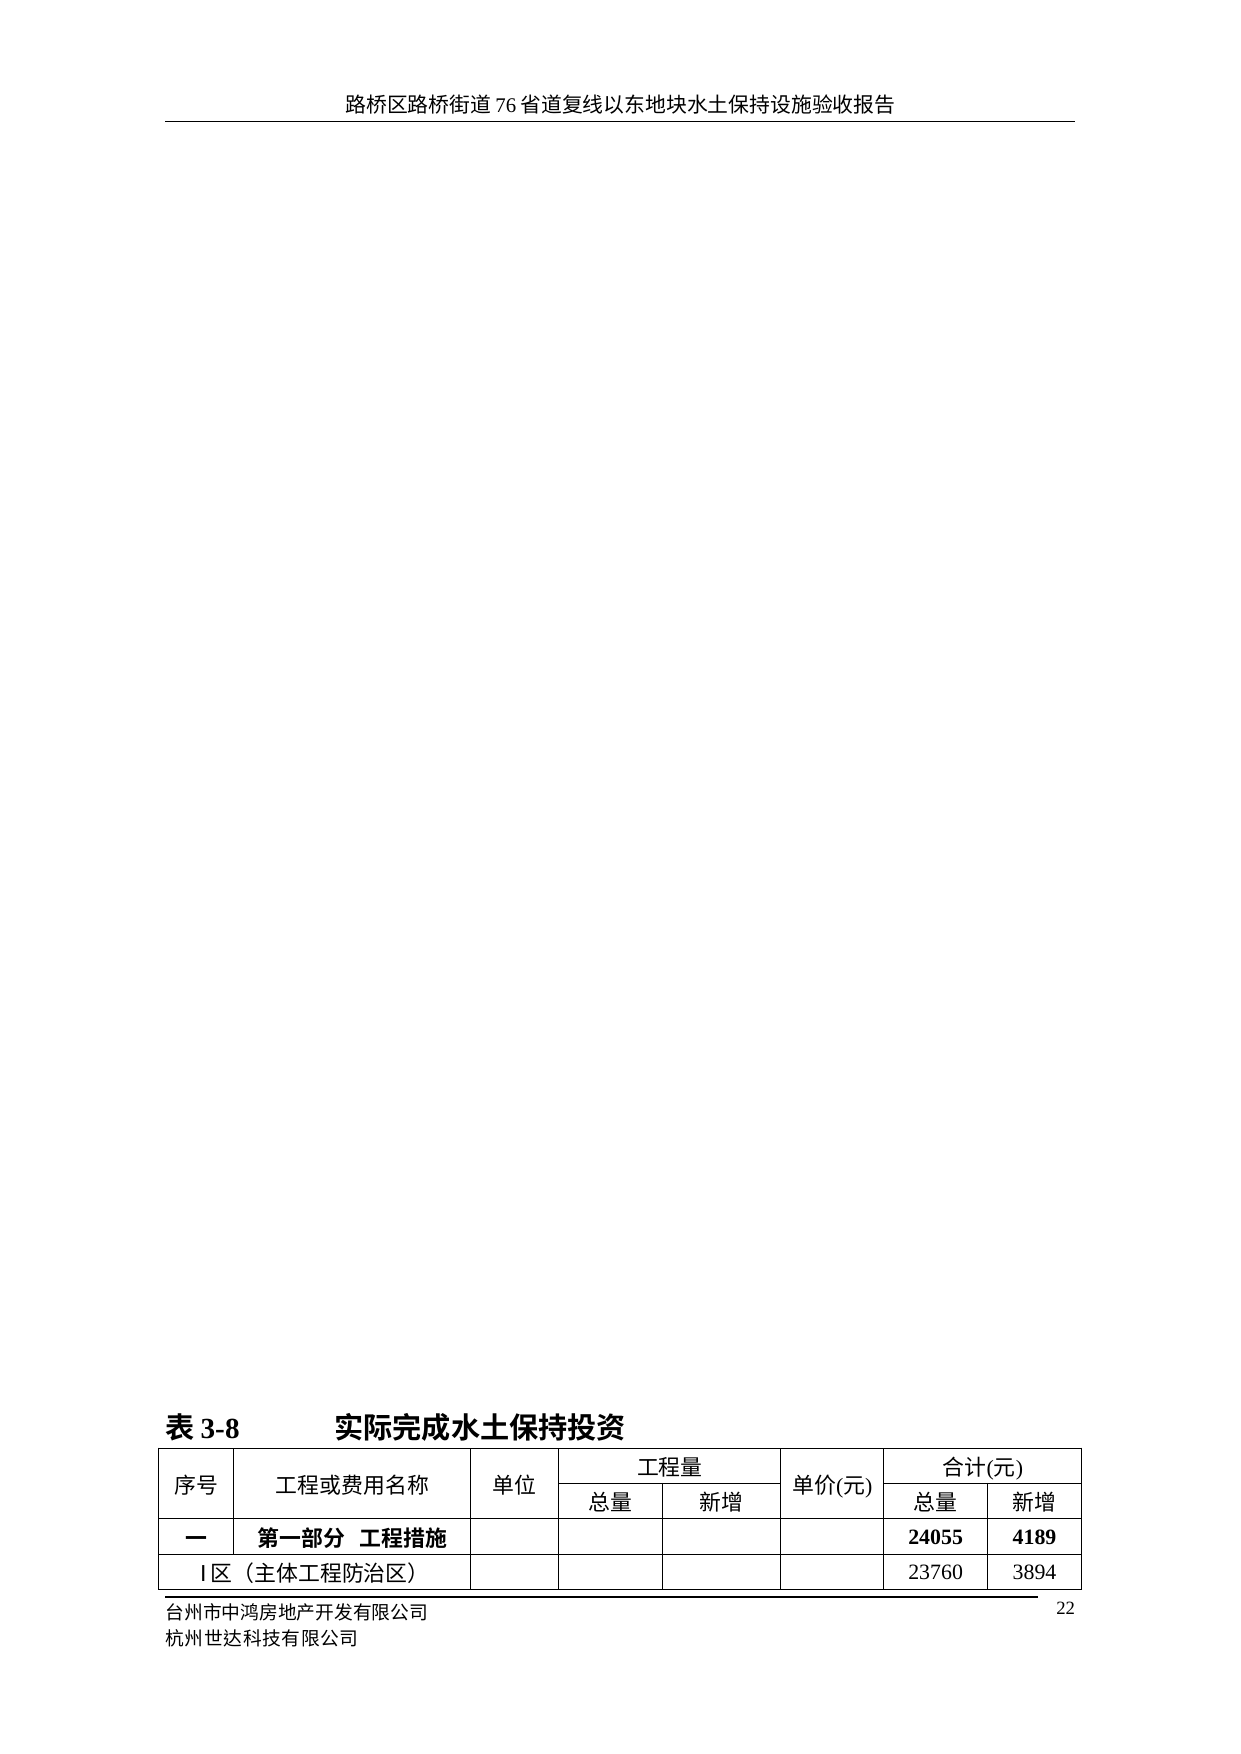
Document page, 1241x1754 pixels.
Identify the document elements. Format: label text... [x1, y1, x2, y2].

text 表3-8 实际完成水土保持投资 [165, 1408, 1075, 1447]
table_cell Ⅰ区（主体工程防治区） [159, 1555, 470, 1589]
table_cell [781, 1555, 883, 1589]
table_header 工程或费用名称 [234, 1449, 470, 1518]
table_cell 24055 [884, 1519, 987, 1554]
table_header 合计(元) [884, 1449, 1081, 1483]
table_cell 一 [159, 1519, 233, 1554]
table_header 单位 [471, 1449, 558, 1518]
table_cell 总量 [559, 1484, 662, 1518]
table_cell 新增 [988, 1484, 1081, 1518]
table_cell [471, 1555, 558, 1589]
table_header 工程量 [559, 1449, 780, 1483]
table_cell [559, 1519, 662, 1554]
table_cell [781, 1519, 883, 1554]
table_cell 总量 [884, 1484, 987, 1518]
table_cell 3894 [988, 1555, 1081, 1589]
table_header 单价(元) [781, 1449, 883, 1518]
table_cell [559, 1555, 662, 1589]
table_cell 23760 [884, 1555, 987, 1589]
table_cell 新增 [663, 1484, 780, 1518]
table_cell [471, 1519, 558, 1554]
table_cell [663, 1555, 780, 1589]
table_cell 4189 [988, 1519, 1081, 1554]
table_header 序号 [159, 1449, 233, 1518]
table_cell 第一部分 工程措施 [234, 1519, 470, 1554]
table_cell [663, 1519, 780, 1554]
